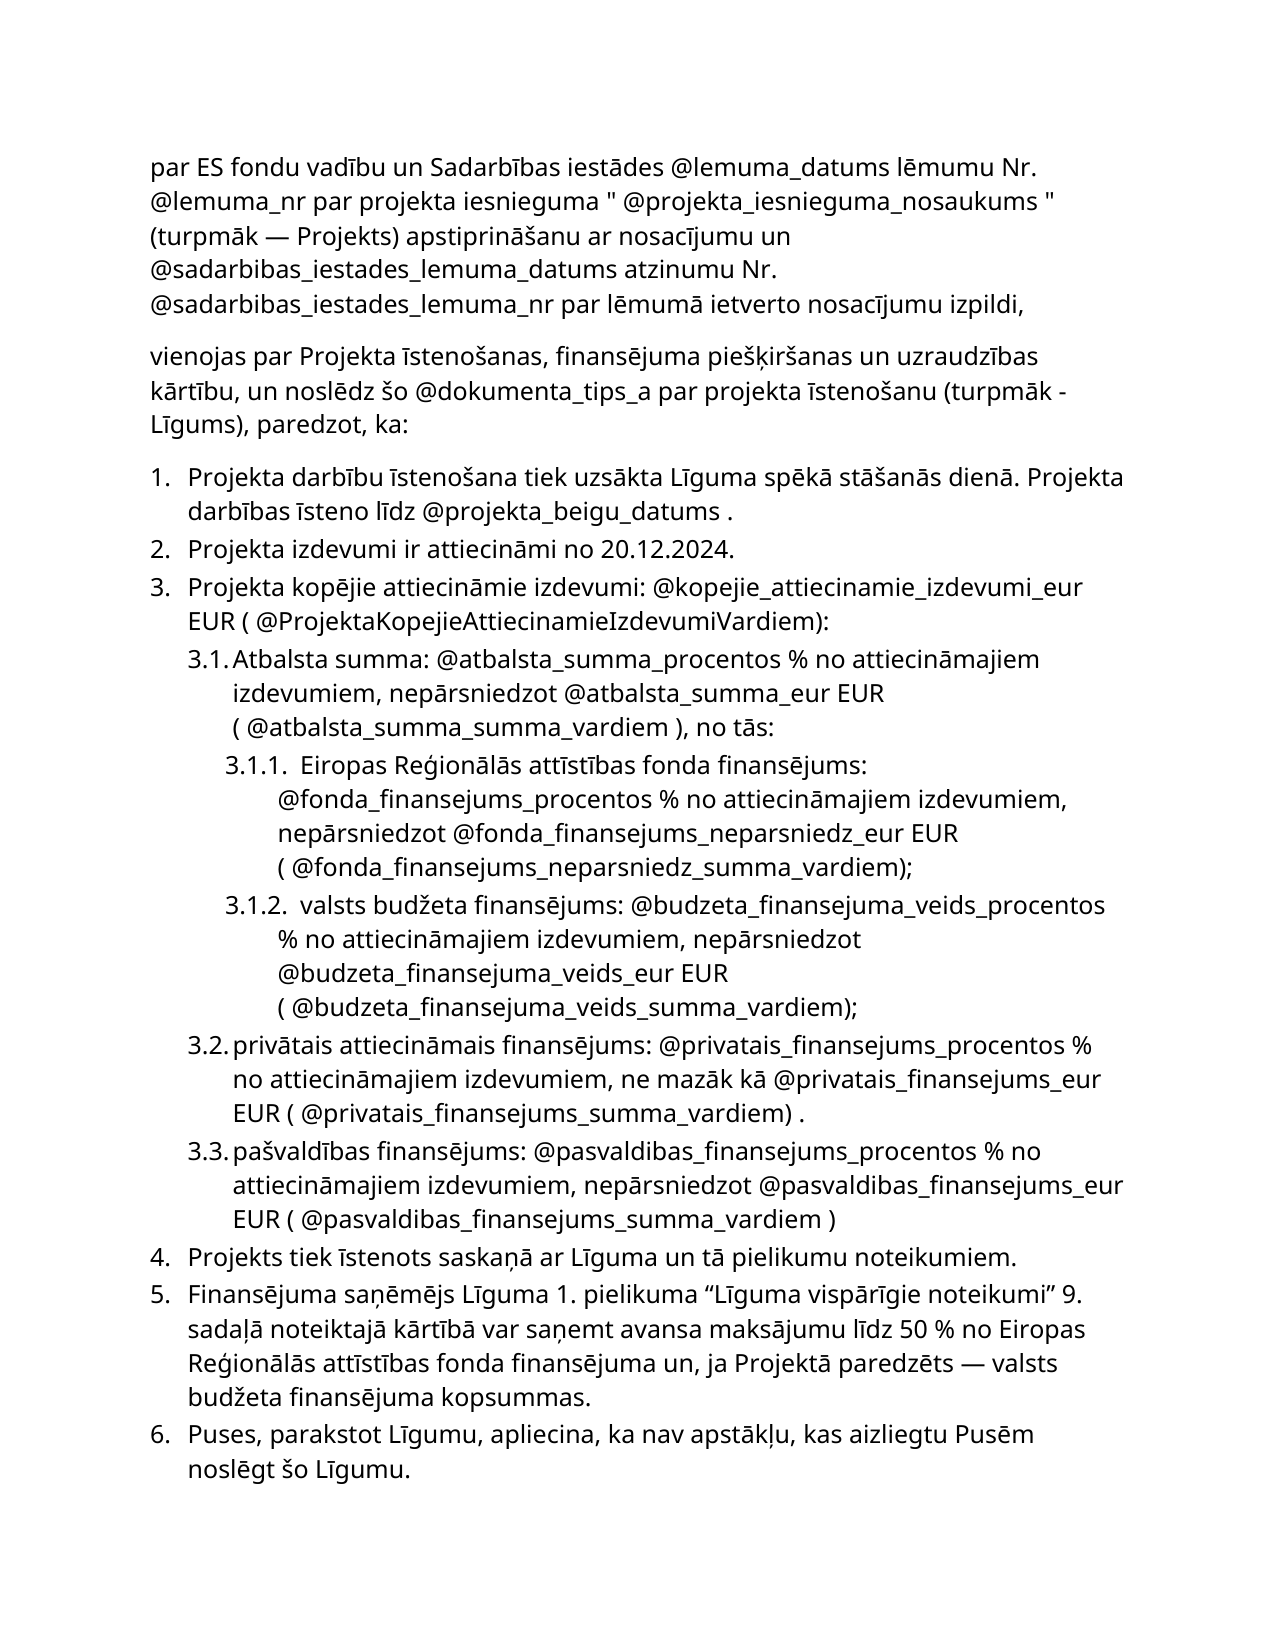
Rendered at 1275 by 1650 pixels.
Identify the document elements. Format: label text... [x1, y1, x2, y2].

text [150, 150, 1125, 320]
list Eiropas Reģionālās attīstības fonda finansējums: @fonda_finansejums_procentos % no attiecināmajiem izdevumiem, nepārsniedzot @fonda_finansejums_neparsniedz_eur EUR ( @fonda_finansejums_neparsniedz_summa_vardiem); [225, 747, 1125, 884]
list Projekta kopējie attiecināmie izdevumi: @kopejie_attiecinamie_izdevumi_eur EUR ( @ProjektaKopejieAttiecinamieIzdevumiVardiem): [150, 570, 1125, 638]
list privātais attiecināmais finansējums: @privatais_finansejums_procentos % no attiecināmajiem izdevumiem, ne mazāk kā @privatais_finansejums_eur EUR ( @privatais_finansejums_summa_vardiem) . [187, 1027, 1125, 1130]
list Projekta darbību īstenošana tiek uzsākta Līguma spēkā stāšanās dienā. Projekta darbības īsteno līdz @projekta_beigu_datums . [150, 460, 1125, 528]
list Projekta izdevumi ir attiecināmi no 20.12.2024. [150, 532, 1125, 566]
list valsts budžeta finansējums: @budzeta_finansejuma_veids_procentos % no attiecināmajiem izdevumiem, nepārsniedzot @budzeta_finansejuma_veids_eur EUR ( @budzeta_finansejuma_veids_summa_vardiem); [225, 887, 1125, 1024]
list Puses, parakstot Līgumu, apliecina, ka nav apstākļu, kas aizliegtu Pusēm noslēgt šo Līgumu. [150, 1417, 1125, 1485]
list pašvaldības finansējums: @pasvaldibas_finansejums_procentos % no attiecināmajiem izdevumiem, nepārsniedzot @pasvaldibas_finansejums_eur EUR ( @pasvaldibas_finansejums_summa_vardiem ) [187, 1133, 1125, 1236]
text vienojas par Projekta īstenošanas, finansējuma piešķiršanas un uzraudzības kārtību, un noslēdz šo @dokumenta_tips_a par projekta īstenošanu (turpmāk - Līgums), paredzot, ka: [150, 339, 1125, 441]
list Finansējuma saņēmējs Līguma 1. pielikuma “Līguma vispārīgie noteikumi” 9. sadaļā noteiktajā kārtībā var saņemt avansa maksājumu līdz 50 % no Eiropas Reģionālās attīstības fonda finansējuma un, ja Projektā paredzēts — valsts budžeta finansējuma kopsummas. [150, 1277, 1125, 1413]
list Projekts tiek īstenots saskaņā ar Līguma un tā pielikumu noteikumiem. [150, 1239, 1125, 1273]
list Atbalsta summa: @atbalsta_summa_procentos % no attiecināmajiem izdevumiem, nepārsniedzot @atbalsta_summa_eur EUR ( @atbalsta_summa_summa_vardiem ), no tās: [187, 642, 1125, 744]
